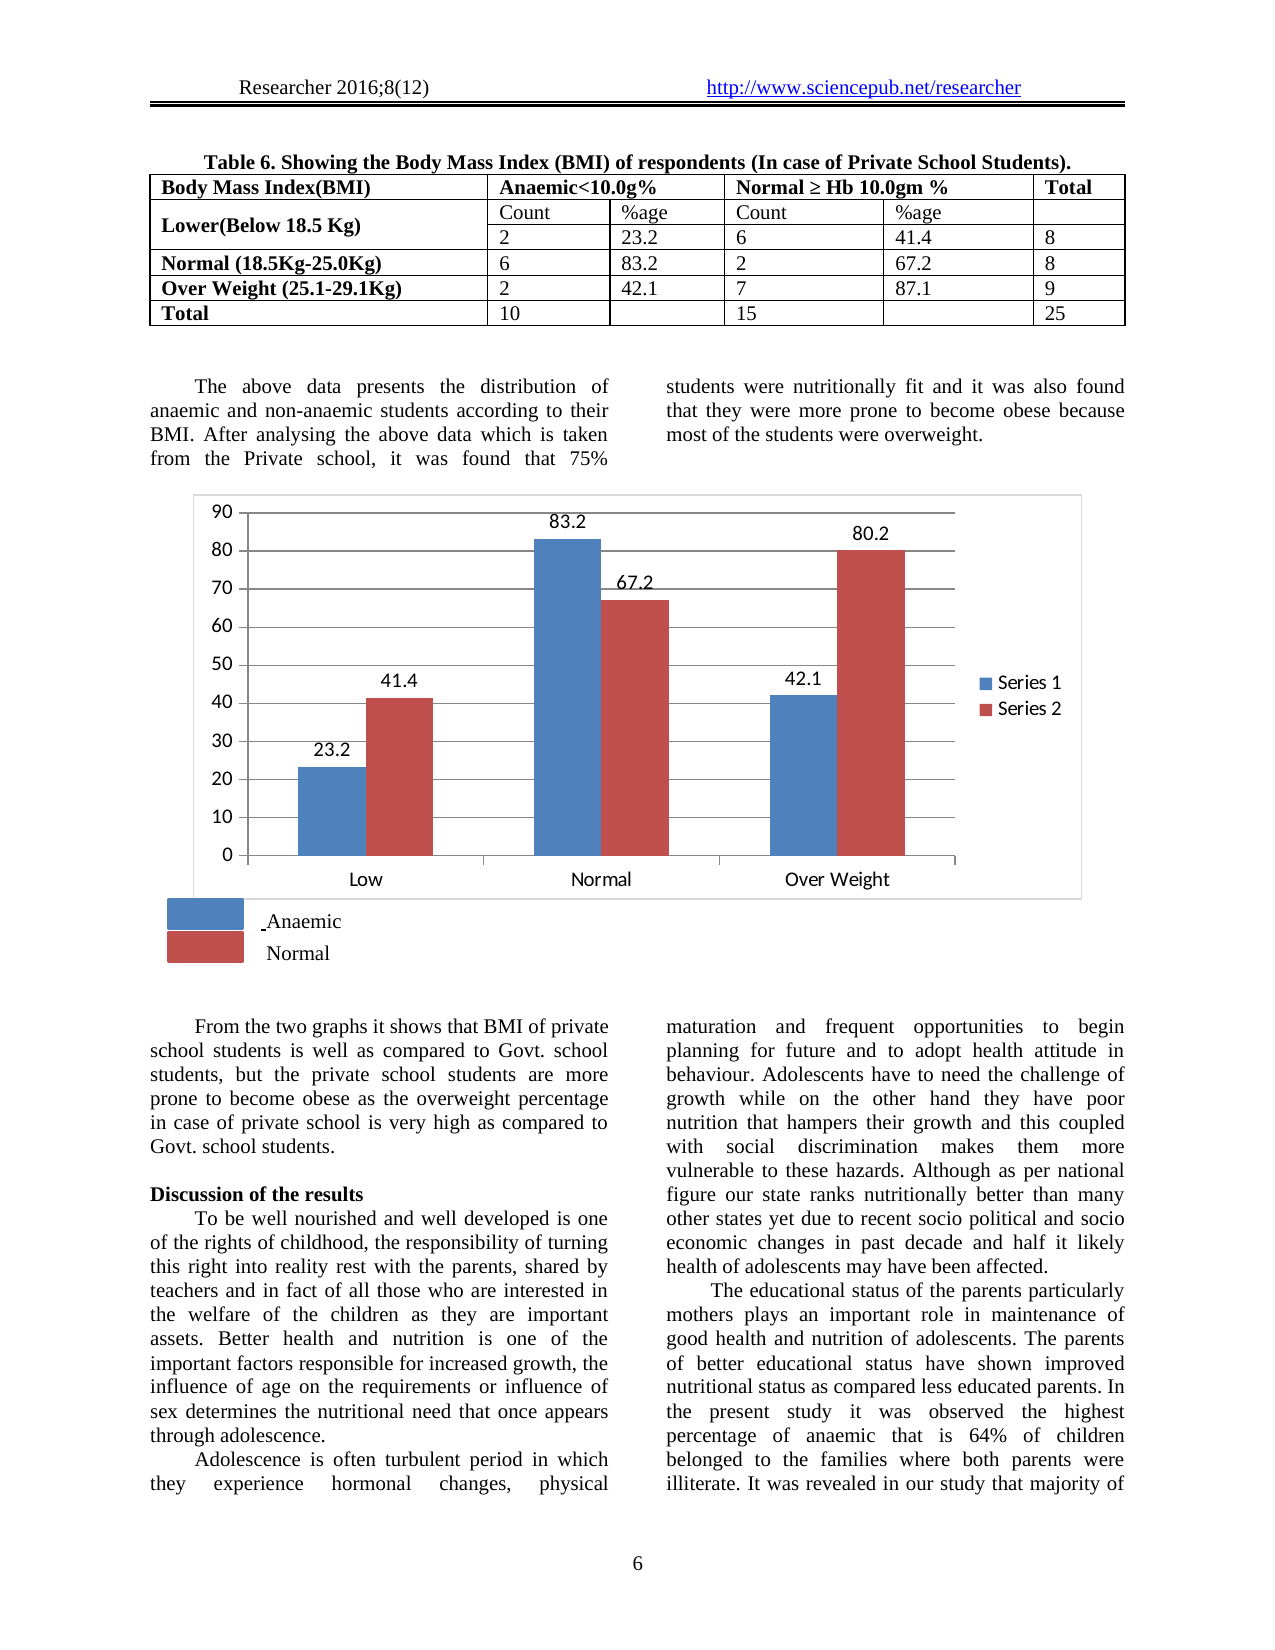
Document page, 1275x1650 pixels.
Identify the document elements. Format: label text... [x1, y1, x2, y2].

table_cell [1034, 200, 1124, 224]
table_cell 8 [1034, 225, 1124, 249]
table_cell Normal (18.5Kg-25.0Kg) [151, 250, 487, 274]
table_cell 67.2 [884, 250, 1033, 274]
table_cell Over Weight (25.1-29.1Kg) [151, 276, 487, 299]
table_cell 2 [488, 276, 609, 299]
text To be well nourished and well developed is one of the rights of childhood, the responsibility of turning this right into reality rest with the parents, shared by teachers and in fact of all those who are interested in the welfare of the children as they are important assets. Better health and nutrition is one of the important factors responsible for increased growth, the influence of age on the requirements or influence of sex determines the nutritional need that once appears through adolescence. [150, 1206, 609, 1447]
table_cell Total [151, 301, 487, 325]
table_cell 8 [1034, 250, 1124, 274]
table_cell [884, 301, 1033, 325]
table_cell Count [725, 200, 883, 224]
text From the two graphs it shows that BMI of private school students is well as compared to Govt. school students, but the private school students are more prone to become obese as the overweight percentage in case of private school is very high as compared to Govt. school students. [150, 1013, 609, 1158]
table_cell [611, 301, 724, 325]
table_cell 23.2 [611, 225, 724, 249]
text Discussion of the results [150, 1182, 609, 1206]
table_cell 83.2 [611, 250, 724, 274]
table_cell 42.1 [611, 276, 724, 299]
table_cell Count [488, 200, 609, 224]
table_cell 6 [725, 225, 883, 249]
table_cell 9 [1034, 276, 1124, 299]
table_cell 2 [725, 250, 883, 274]
table_cell 10 [488, 301, 609, 325]
text Adolescence is often turbulent period in which they experience hormonal changes, physical maturation and frequent opportunities to begin planning for future and to adopt health attitude in behaviour. Adolescents have to need the challenge of growth while on the other hand they have poor nutrition that hampers their growth and this coupled with social discrimination makes them more vulnerable to these hazards. Although as per national figure our state ranks nutritionally better than many other states yet due to recent socio political and socio economic changes in past decade and half it likely health of adolescents may have been affected. [666, 1013, 1125, 1278]
table_header Normal ≥ Hb 10.0gm % [725, 175, 1033, 199]
table_cell %age [884, 200, 1033, 224]
text Table 6. Showing the Body Mass Index (BMI) of respondents (In case of Private School Students). [150, 150, 1125, 174]
table_header Anaemic<10.0g% [488, 175, 724, 199]
table_cell Lower(Below 18.5 Kg) [151, 200, 487, 249]
table_cell 25 [1034, 301, 1124, 325]
text The above data presents the distribution of anaemic and non-anaemic students according to their BMI. After analysing the above data which is taken from the Private school, it was found that 75% students were nutritionally fit and it was also found that they were more prone to become obese because most of the students were overweight. [666, 374, 1125, 446]
text Anaemic [150, 900, 1125, 933]
table_cell %age [611, 200, 724, 224]
table_cell 6 [488, 250, 609, 274]
table_cell 87.1 [884, 276, 1033, 299]
text Normal [150, 933, 1125, 965]
table_cell 41.4 [884, 225, 1033, 249]
table_header Body Mass Index(BMI) [151, 175, 487, 199]
table_cell 7 [725, 276, 883, 299]
table_cell 15 [725, 301, 883, 325]
table_header Total [1034, 175, 1124, 199]
text The above data presents the distribution of anaemic and non-anaemic students according to their BMI. After analysing the above data which is taken from the Private school, it was found that 75% students were nutritionally fit and it was also found that they were more prone to become obese because most of the students were overweight. [150, 374, 609, 470]
table_cell 2 [488, 225, 609, 249]
